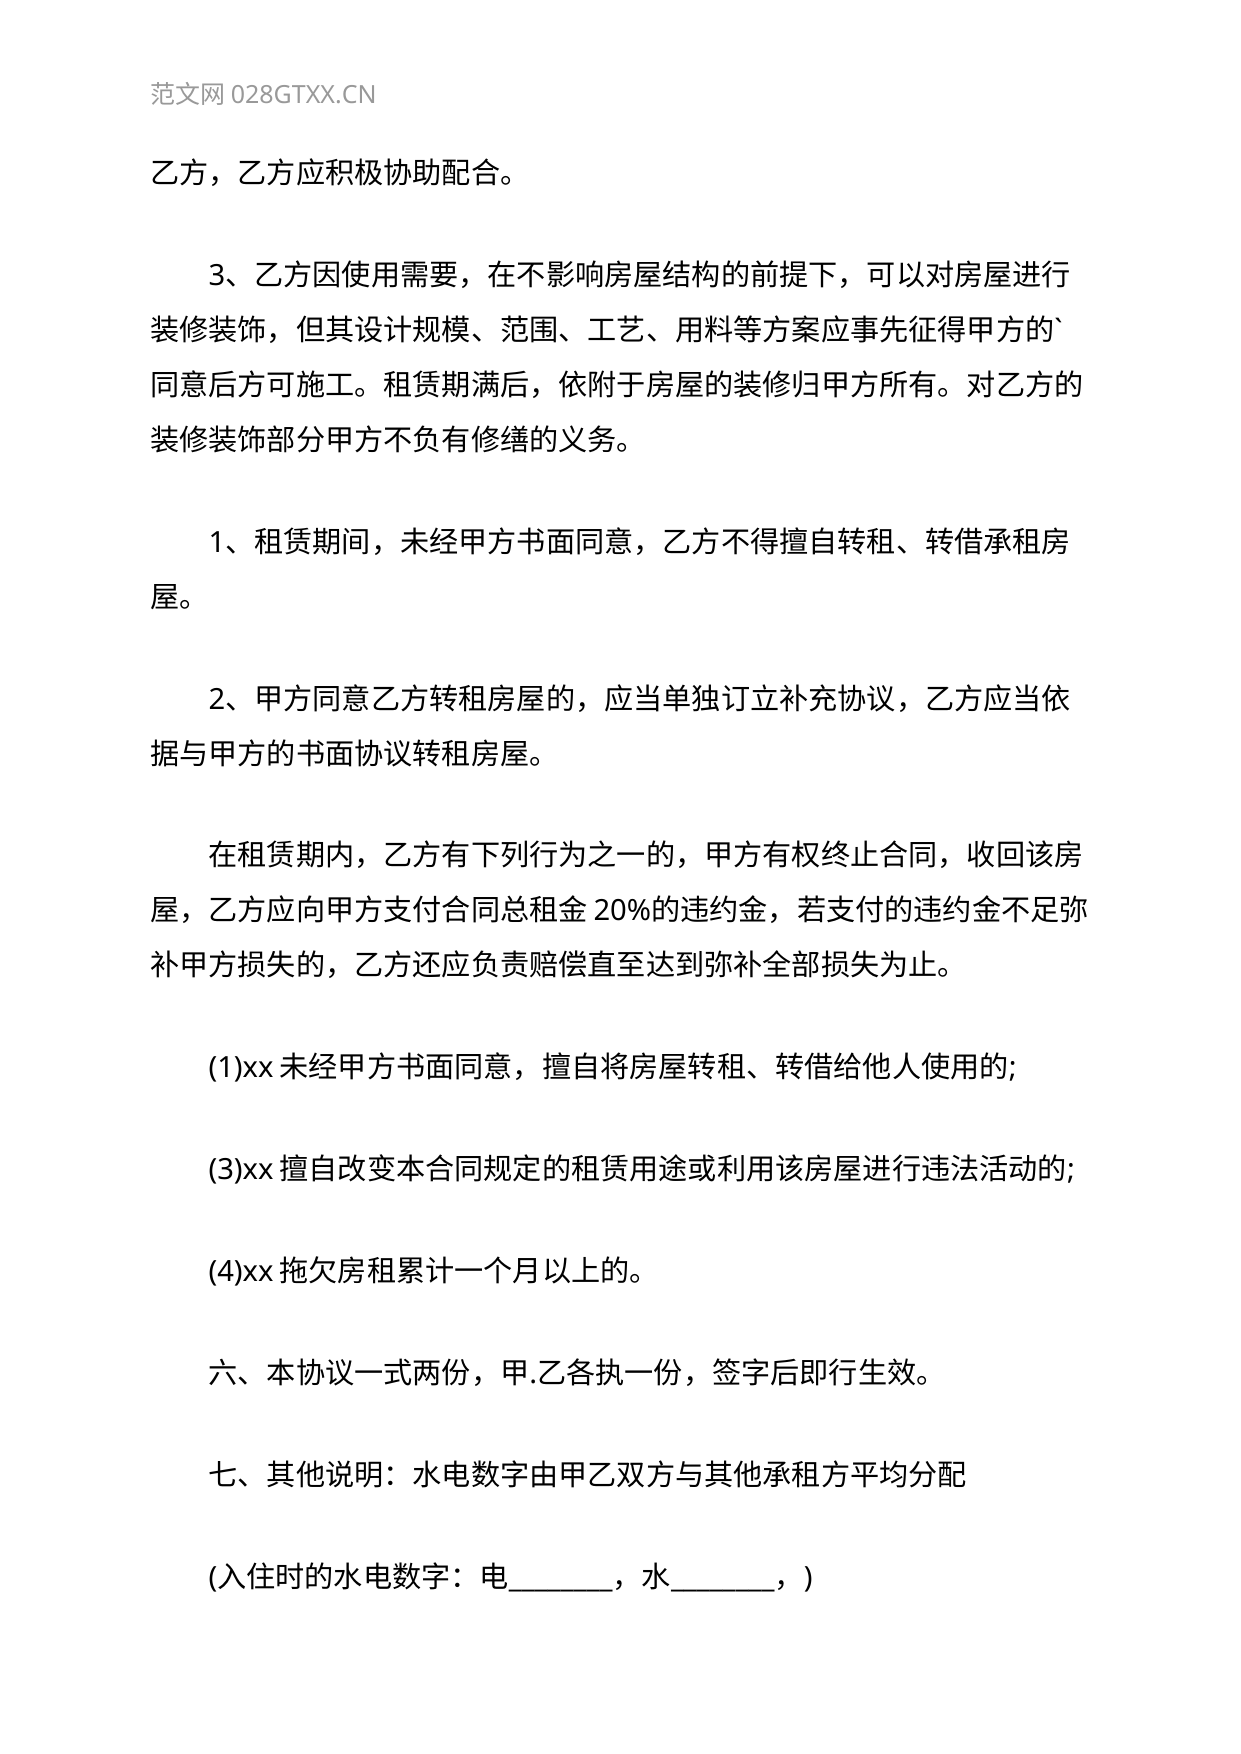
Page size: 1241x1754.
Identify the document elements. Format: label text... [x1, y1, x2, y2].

text 在租赁期内，乙方有下列行为之一的，甲方有权终止合同，收回该房屋，乙方应向甲方支付合同总租金20%的违约金，若支付的违约金不足弥补甲方损失的，乙方还应负责赔偿直至达到弥补全部损失为止。 [150, 832, 1090, 984]
text 七、其他说明：水电数字由甲乙双方与其他承租方平均分配 [150, 1452, 1090, 1494]
text 2、甲方同意乙方转租房屋的，应当单独订立补充协议，乙方应当依据与甲方的书面协议转租房屋。 [150, 675, 1090, 772]
text (3)xx擅自改变本合同规定的租赁用途或利用该房屋进行违法活动的; [150, 1146, 1090, 1188]
text 六、本协议一式两份，甲.乙各执一份，签字后即行生效。 [150, 1349, 1090, 1392]
text (入住时的水电数字：电________，水________，) [150, 1553, 1090, 1596]
text 3、乙方因使用需要，在不影响房屋结构的前提下，可以对房屋进行装修装饰，但其设计规模、范围、工艺、用料等方案应事先征得甲方的`同意后方可施工。租赁期满后，依附于房屋的装修归甲方所有。对乙方的装修装饰部分甲方不负有修缮的义务。 [150, 252, 1090, 459]
text (4)xx拖欠房租累计一个月以上的。 [150, 1248, 1090, 1290]
text (1)xx未经甲方书面同意，擅自将房屋转租、转借给他人使用的; [150, 1044, 1090, 1086]
text 1、租赁期间，未经甲方书面同意，乙方不得擅自转租、转借承租房屋。 [150, 518, 1090, 616]
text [150, 150, 1090, 192]
